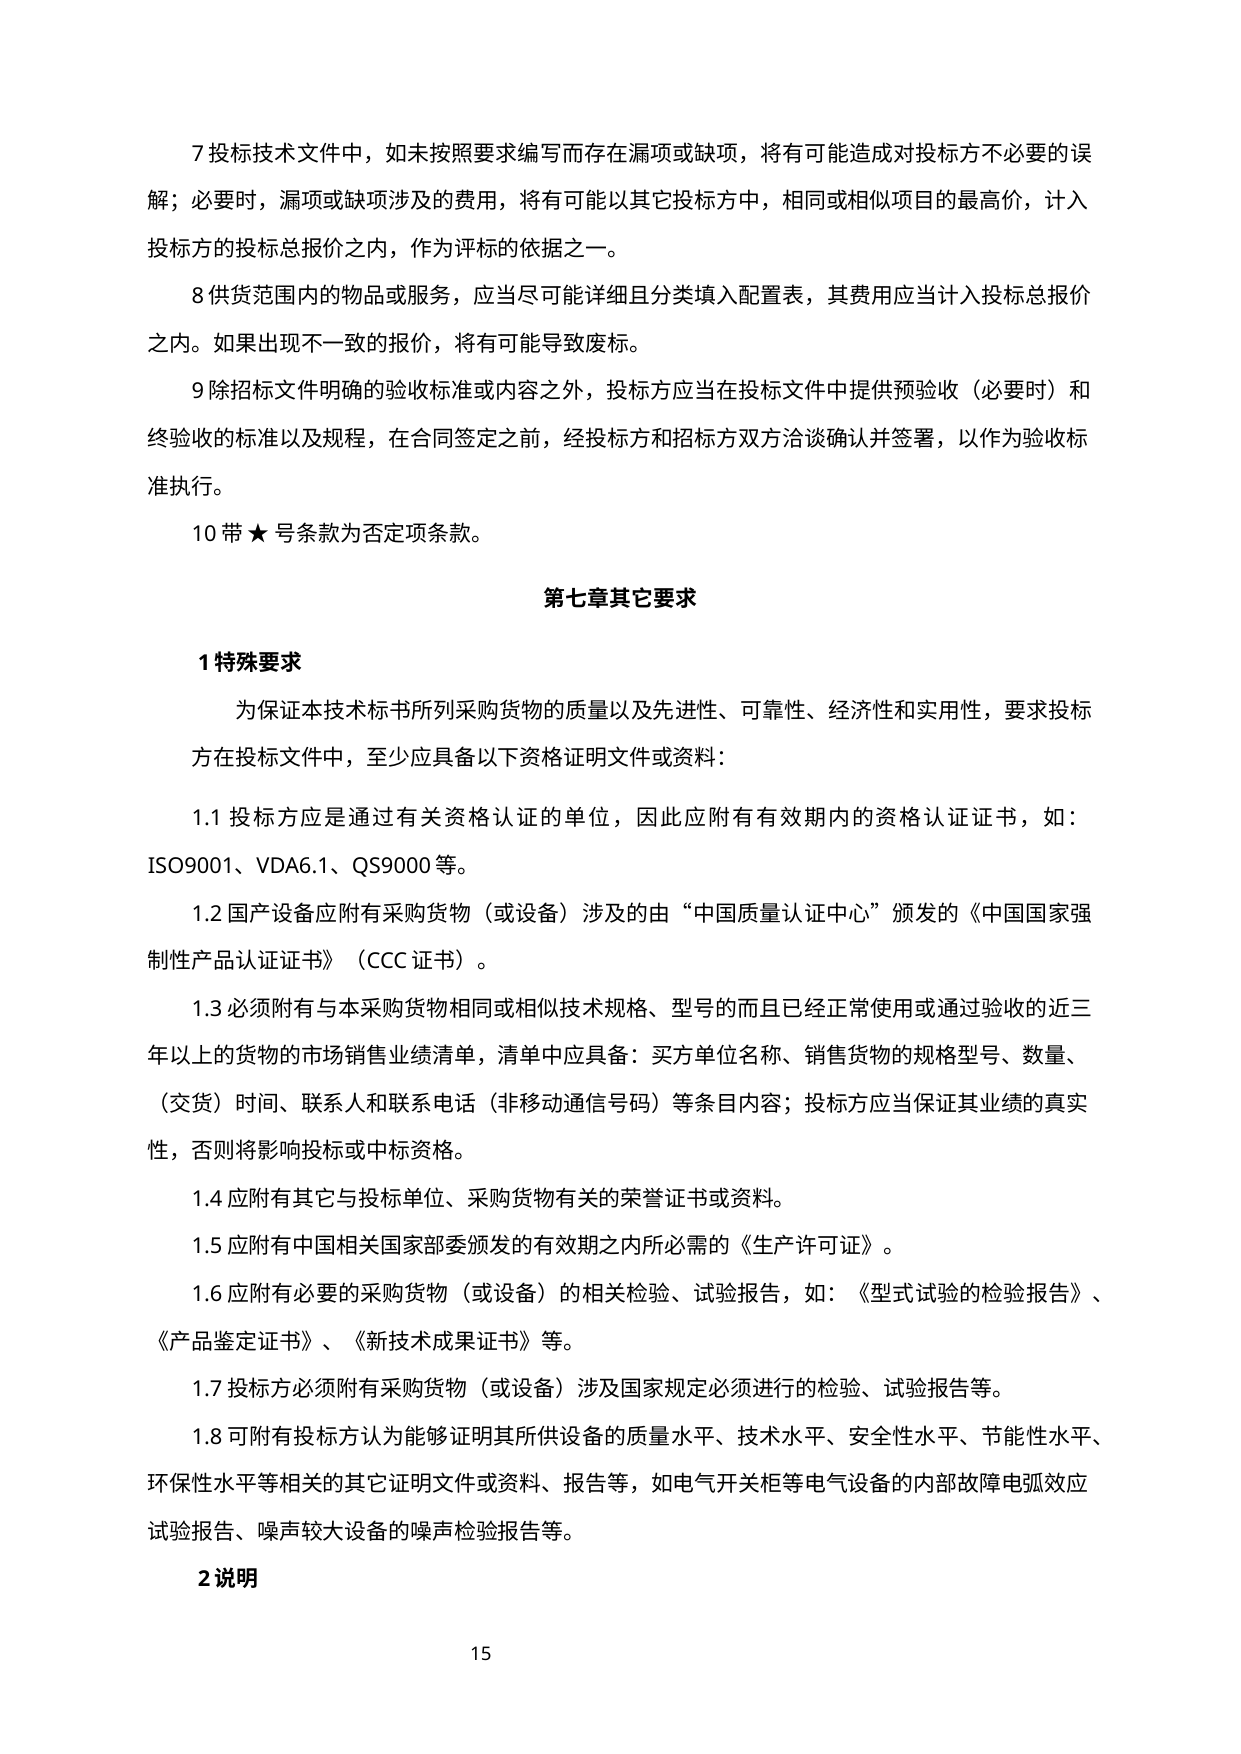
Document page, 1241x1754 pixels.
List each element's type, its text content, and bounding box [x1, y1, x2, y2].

text 1.8可附有投标方认为能够证明其所供设备的质量水平、技术水平、安全性水平、节能性水平、环保性水平等相关的其它证明文件或资料、报告等，如电气开关柜等电气设备的内部故障电弧效应试验报告、噪声较大设备的噪声检验报告等。 [148, 1419, 1092, 1546]
text 为保证本技术标书所列采购货物的质量以及先进性、可靠性、经济性和实用性，要求投标方在投标文件中，至少应具备以下资格证明文件或资料： [191, 693, 1092, 772]
text 7投标技术文件中，如未按照要求编写而存在漏项或缺项，将有可能造成对投标方不必要的误解；必要时，漏项或缺项涉及的费用，将有可能以其它投标方中，相同或相似项目的最高价，计入投标方的投标总报价之内，作为评标的依据之一。 [148, 136, 1092, 263]
text 2说明 [198, 1561, 1092, 1593]
text 1.2国产设备应附有采购货物（或设备）涉及的由“中国质量认证中心”颁发的《中国国家强制性产品认证证书》（CCC证书）。 [148, 896, 1092, 975]
text 第七章其它要求 [148, 581, 1092, 612]
text 1.7投标方必须附有采购货物（或设备）涉及国家规定必须进行的检验、试验报告等。 [148, 1371, 1092, 1403]
text 1.5应附有中国相关国家部委颁发的有效期之内所必需的《生产许可证》。 [148, 1228, 1092, 1260]
text 9除招标文件明确的验收标准或内容之外，投标方应当在投标文件中提供预验收（必要时）和终验收的标准以及规程，在合同签定之前，经投标方和招标方双方洽谈确认并签署，以作为验收标准执行。 [148, 373, 1092, 500]
text 1特殊要求 [198, 645, 1092, 677]
text 10带 ★ 号条款为否定项条款。 [148, 516, 1092, 548]
text 8供货范围内的物品或服务，应当尽可能详细且分类填入配置表，其费用应当计入投标总报价之内。如果出现不一致的报价，将有可能导致废标。 [148, 278, 1092, 358]
text 1.4应附有其它与投标单位、采购货物有关的荣誉证书或资料。 [148, 1181, 1092, 1213]
text 1.6应附有必要的采购货物（或设备）的相关检验、试验报告，如：《型式试验的检验报告》、《产品鉴定证书》、《新技术成果证书》等。 [148, 1276, 1092, 1355]
text 1.3必须附有与本采购货物相同或相似技术规格、型号的而且已经正常使用或通过验收的近三年以上的货物的市场销售业绩清单，清单中应具备：买方单位名称、销售货物的规格型号、数量、（交货）时间、联系人和联系电话（非移动通信号码）等条目内容；投标方应当保证其业绩的真实性，否则将影响投标或中标资格。 [148, 991, 1092, 1165]
text 1.1投标方应是通过有关资格认证的单位，因此应附有有效期内的资格认证证书，如：ISO9001、VDA6.1、QS9000等。 [148, 800, 1092, 880]
